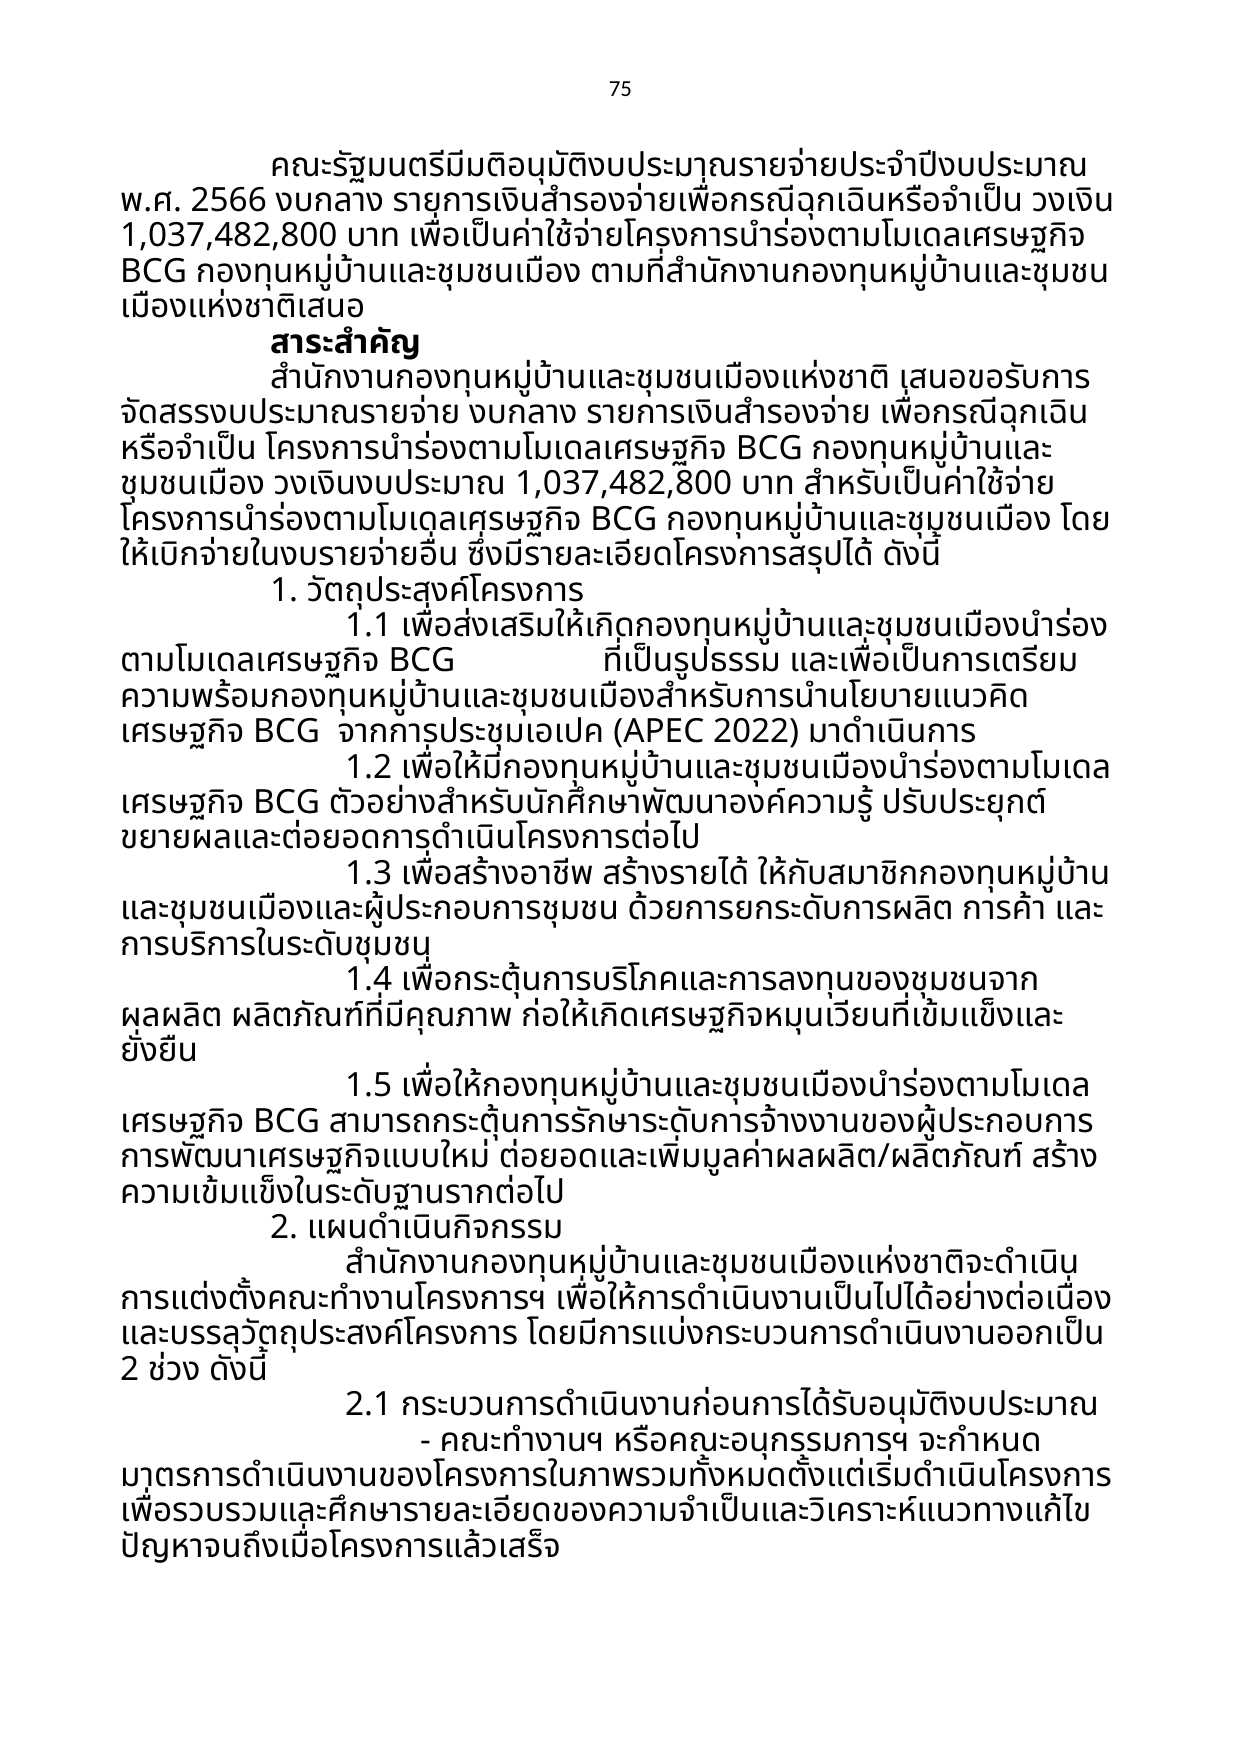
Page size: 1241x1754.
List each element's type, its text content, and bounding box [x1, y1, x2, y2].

text สาระสำคัญ [120, 325, 1120, 360]
text 2.1 กระบวนการดำเนินงานก่อนการได้รับอนุมัติงบประมาณ [120, 1387, 1120, 1423]
text 1.5 เพื่อให้กองทุนหมู่บ้านและชุมชนเมืองนำร่องตามโมเดลเศรษฐกิจ BCG สามารถกระตุ้นการรักษาระดับการจ้างงานของผู้ประกอบการ การพัฒนาเศรษฐกิจแบบใหม่ ต่อยอดและเพิ่มมูลค่าผลผลิต/ผลิตภัณฑ์ สร้างความเข้มแข็งในระดับฐานรากต่อไป [120, 1068, 1120, 1210]
text 1.3 เพื่อสร้างอาชีพ สร้างรายได้ ให้กับสมาชิกกองทุนหมู่บ้านและชุมชนเมืองและผู้ประกอบการชุมชน ด้วยการยกระดับการผลิต การค้า และการบริการในระดับชุมชน [120, 856, 1120, 962]
text คณะรัฐมนตรีมีมติอนุมัติงบประมาณรายจ่ายประจำปีงบประมาณ พ.ศ. 2566 งบกลาง รายการเงินสำรองจ่ายเพื่อกรณีฉุกเฉินหรือจำเป็น วงเงิน 1,037,482,800 บาท เพื่อเป็นค่าใช้จ่ายโครงการนำร่องตามโมเดลเศรษฐกิจ BCG กองทุนหมู่บ้านและชุมชนเมือง ตามที่สำนักงานกองทุนหมู่บ้านและชุมชนเมืองแห่งชาติเสนอ [120, 148, 1120, 325]
text 1.1 เพื่อส่งเสริมให้เกิดกองทุนหมู่บ้านและชุมชนเมืองนำร่องตามโมเดลเศรษฐกิจ BCG ที่เป็นรูปธรรม และเพื่อเป็นการเตรียมความพร้อมกองทุนหมู่บ้านและชุมชนเมืองสำหรับการนำนโยบายแนวคิดเศรษฐกิจ BCG จากการประชุมเอเปค (APEC 2022) มาดำเนินการ [120, 608, 1120, 750]
text 1.2 เพื่อให้มีกองทุนหมู่บ้านและชุมชนเมืองนำร่องตามโมเดลเศรษฐกิจ BCG ตัวอย่างสำหรับนักศึกษาพัฒนาองค์ความรู้ ปรับประยุกต์ ขยายผลและต่อยอดการดำเนินโครงการต่อไป [120, 750, 1120, 856]
text - คณะทำงานฯ หรือคณะอนุกรรมการฯ จะกำหนดมาตรการดำเนินงานของโครงการในภาพรวมทั้งหมดตั้งแต่เริ่มดำเนินโครงการเพื่อรวบรวมและศึกษารายละเอียดของความจำเป็นและวิเคราะห์แนวทางแก้ไขปัญหาจนถึงเมื่อโครงการแล้วเสร็จ [120, 1423, 1120, 1564]
text 1.4 เพื่อกระตุ้นการบริโภคและการลงทุนของชุมชนจากผลผลิต ผลิตภัณฑ์ที่มีคุณภาพ ก่อให้เกิดเศรษฐกิจหมุนเวียนที่เข้มแข็งและยั่งยืน [120, 962, 1120, 1068]
text 1. วัตถุประสงค์โครงการ [120, 573, 1120, 608]
text 2. แผนดำเนินกิจกรรม [120, 1210, 1120, 1246]
text สำนักงานกองทุนหมู่บ้านและชุมชนเมืองแห่งชาติจะดำเนินการแต่งตั้งคณะทำงานโครงการฯ เพื่อให้การดำเนินงานเป็นไปได้อย่างต่อเนื่องและบรรลุวัตถุประสงค์โครงการ โดยมีการแบ่งกระบวนการดำเนินงานออกเป็น 2 ช่วง ดังนี้ [120, 1246, 1120, 1387]
text สำนักงานกองทุนหมู่บ้านและชุมชนเมืองแห่งชาติ เสนอขอรับการจัดสรรงบประมาณรายจ่าย งบกลาง รายการเงินสำรองจ่าย เพื่อกรณีฉุกเฉินหรือจำเป็น โครงการนำร่องตามโมเดลเศรษฐกิจ BCG กองทุนหมู่บ้านและชุมชนเมือง วงเงินงบประมาณ 1,037,482,800 บาท สำหรับเป็นค่าใช้จ่ายโครงการนำร่องตามโมเดลเศรษฐกิจ BCG กองทุนหมู่บ้านและชุมชนเมือง โดยให้เบิกจ่ายในงบรายจ่ายอื่น ซึ่งมีรายละเอียดโครงการสรุปได้ ดังนี้ [120, 360, 1120, 573]
